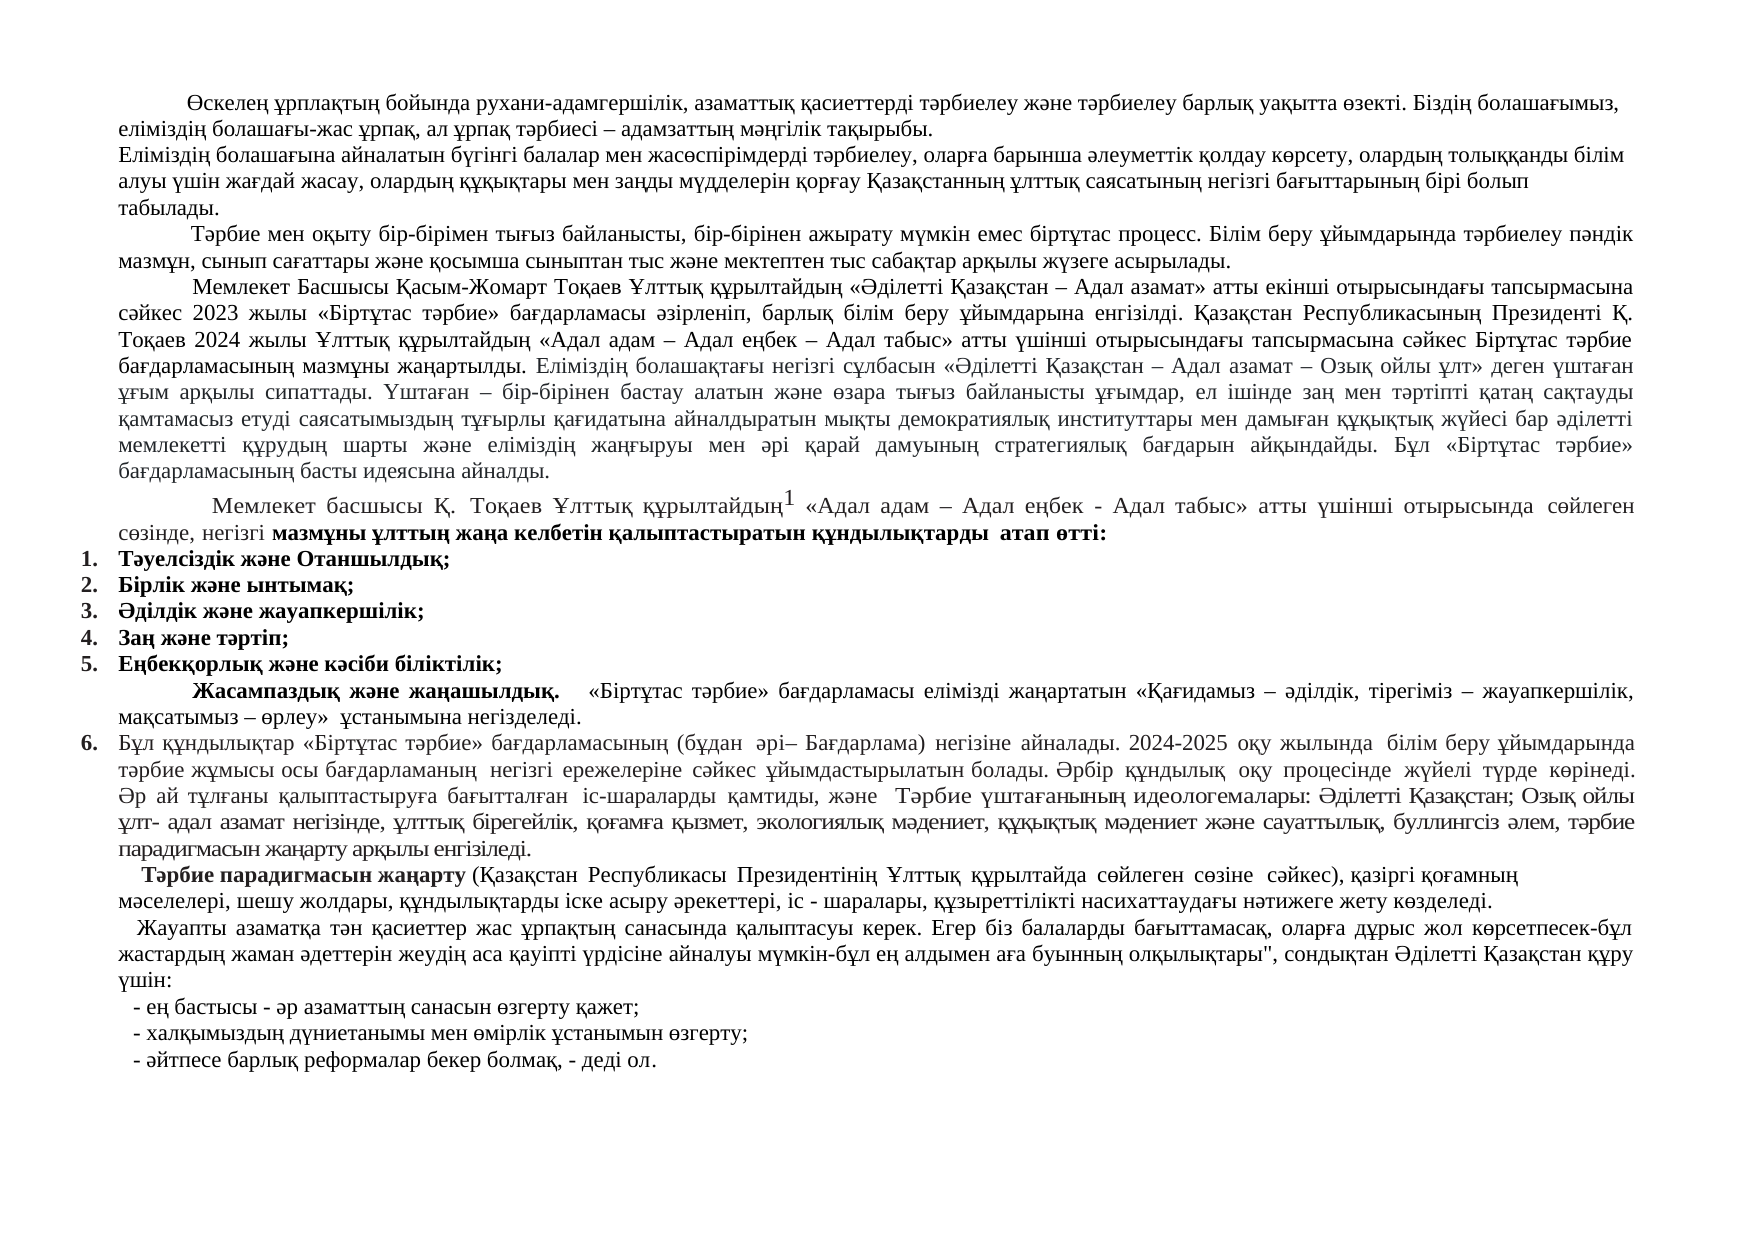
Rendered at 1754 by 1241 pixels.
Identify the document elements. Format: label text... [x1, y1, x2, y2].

text Еліміздің болашағына айналатын бүгінгі балалар мен жасөспірімдерді тәрбиелеу, оларға барынша әлеуметтік қолдау көрсету, олардың толыққанды білім алуы үшін жағдай жасау, олардың құқықтары мен заңды мүдделерін қорғау Қазақстанның ұлттық саясатының негізгі бағыттарының бірі болып табылады. [118, 141, 1636, 220]
text Тәрбие парадигмасын жаңарту (Қазақстан Республикасы Президентінің Ұлттық құрылтайда сөйлеген сөзіне сәйкес), қазіргі қоғамның мәселелері, шешу жолдары, құндылықтарды іске асыру әрекеттері, іс - шаралары, құзыреттілікті насихаттаудағы нәтижеге жету көзделеді. [118, 861, 1636, 914]
text Мемлекет Басшысы Қасым-Жомарт Тоқаев Ұлттық құрылтайдың «Әділетті Қазақстан – Адал азамат» атты екінші отырысындағы тапсырмасына сәйкес 2023 жылы «Біртұтас тәрбие» бағдарламасы әзірленіп, барлық білім беру ұйымдарына енгізілді. Қазақстан Республикасының Президенті Қ. Тоқаев 2024 жылы Ұлттық құрылтайдың «Адал адам – Адал еңбек – Адал табыс» атты үшінші отырысындағы тапсырмасына сәйкес Біртұтас тәрбие бағдарламасының мазмұны жаңартылды. Еліміздің болашақтағы негізгі сұлбасын «Әділетті Қазақстан – Адал азамат – Озық ойлы ұлт» деген үштаған ұғым арқылы сипаттады. Үштаған – бір-бірінен бастау алатын және өзара тығыз байланысты ұғымдар, ел ішінде заң мен тәртіпті қатаң сақтауды қамтамасыз етуді саясатымыздың тұғырлы қағидатына айналдыратын мықты демократиялық институттары мен дамыған құқықтық жүйесі бар әділетті мемлекетті құрудың шарты және еліміздің жаңғыруы мен әрі қарай дамуының стратегиялық бағдарын айқындайды. Бұл «Біртұтас тәрбие» бағдарламасының басты идеясына айналды. [118, 273, 1636, 484]
text - халқымыздың дүниетанымы мен өмірлік ұстанымын өзгерту; [118, 1019, 1636, 1046]
text Мемлекет басшысы Қ. Тоқаев Ұлттық құрылтайдың1 «Адал адам – Адал еңбек - Адал табыс» атты үшінші отырысында сөйлеген сөзінде, негізгі мазмұны ұлттың жаңа келбетін қалыптастыратын құндылықтарды атап өтті: [118, 484, 1636, 545]
list Тәуелсіздік және Отаншылдық; [81, 545, 1636, 571]
text Тәрбие мен оқыту бір-бірімен тығыз байланысты, бір-бірінен ажырату мүмкін емес біртұтас процесс. Білім беру ұйымдарында тәрбиелеу пәндік мазмұн, сынып сағаттары және қосымша сыныптан тыс және мектептен тыс сабақтар арқылы жүзеге асырылады. [118, 220, 1636, 273]
list Бұл құндылықтар «Біртұтас тәрбие» бағдарламасының (бұдан әрі– Бағдарлама) негізіне айналады. 2024-2025 оқу жылында білім беру ұйымдарында тәрбие жұмысы осы бағдарламаның негізгі ережелеріне сәйкес ұйымдастырылатын болады. Әрбір құндылық оқу процесінде жүйелі түрде көрінеді. Әр ай тұлғаны қалыптастыруға бағытталған іс-шараларды қамтиды, және Тәрбие үштағанының идеологемалары: Әділетті Қазақстан; Озық ойлы ұлт- адал азамат негізінде, ұлттық бірегейлік, қоғамға қызмет, экологиялық мәдениет, құқықтық мәдениет және сауаттылық, буллингсіз әлем, тәрбие парадигмасын жаңарту арқылы енгізіледі. [81, 729, 1636, 861]
list Бірлік және ынтымақ; [81, 571, 1636, 598]
list Әділдік және жауапкершілік; [81, 598, 1636, 624]
text - әйтпесе барлық реформалар бекер болмақ, - деді ол. [118, 1046, 1636, 1072]
text Жауапты азаматқа тән қасиеттер жас ұрпақтың санасында қалыптасуы керек. Егер біз балаларды бағыттамасақ, оларға дұрыс жол көрсетпесек-бұл жастардың жаман әдеттерін жеудің аса қауіпті үрдісіне айналуы мүмкін-бұл ең алдымен аға буынның олқылықтары", сондықтан Әділетті Қазақстан құру үшін: [118, 914, 1636, 993]
list Еңбекқорлық және кәсіби біліктілік; [81, 650, 1636, 677]
text Жасампаздық және жаңашылдық. «Біртұтас тәрбие» бағдарламасы елімізді жаңартатын «Қағидамыз – әділдік, тірегіміз – жауапкершілік, мақсатымыз – өрлеу» ұстанымына негізделеді. [118, 677, 1636, 729]
list Заң және тәртіп; [81, 624, 1636, 650]
text Өскелең ұрплақтың бойында рухани-адамгершілік, азаматтық қасиеттерді тәрбиелеу және тәрбиелеу барлық уақытта өзекті. Біздің болашағымыз, еліміздің болашағы-жас ұрпақ, ал ұрпақ тәрбиесі – адамзаттың мәңгілік тақырыбы. [118, 88, 1636, 141]
text - ең бастысы - әр азаматтың санасын өзгерту қажет; [118, 993, 1636, 1019]
